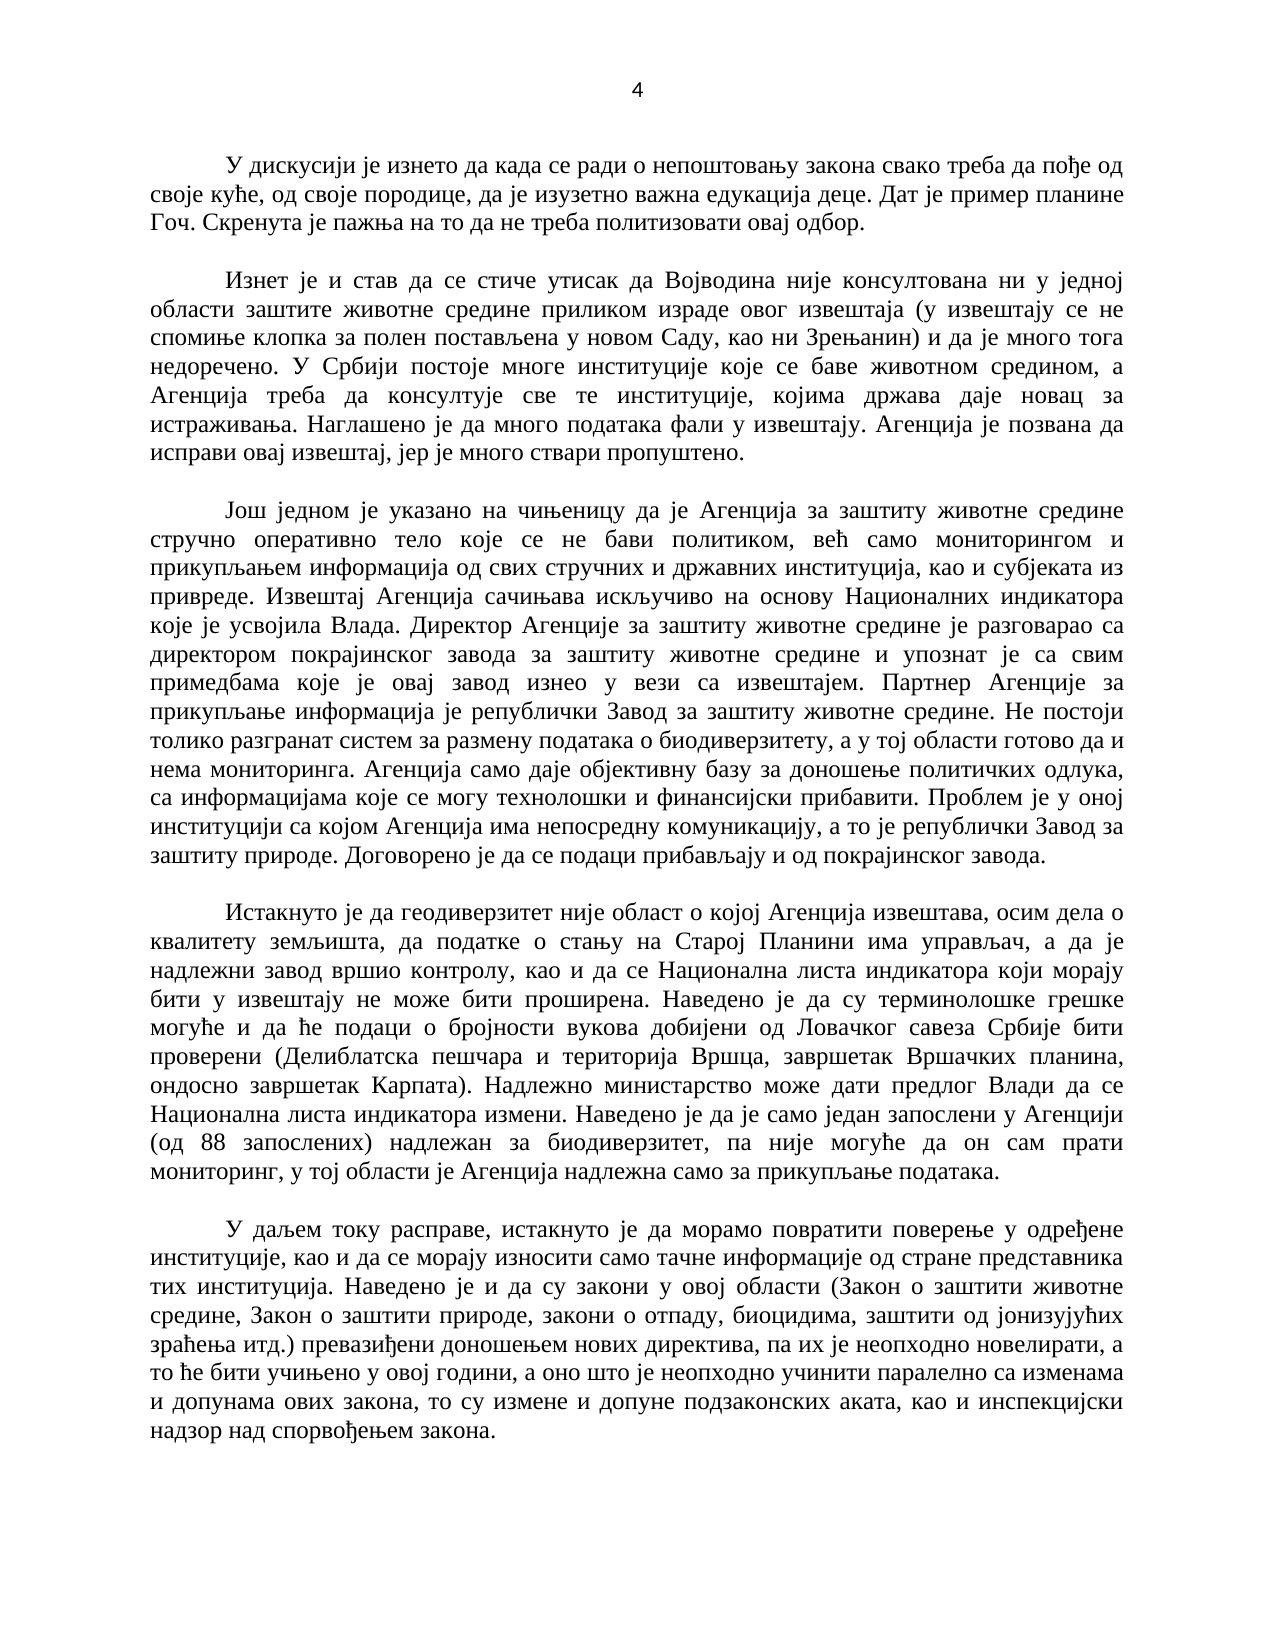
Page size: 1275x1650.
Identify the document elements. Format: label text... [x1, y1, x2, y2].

text Истакнуто је да геодиверзитет није област о којој Агенција извештава, осим дела о квалитету земљишта, да податке о стању на Старој Планини има управљач, а да је надлежни завод вршио контролу, као и да се Национална листа индикатора који морају бити у извештају не може бити проширена. Наведено је да су терминолошке грешке могуће и да ће подаци о бројности вукова добијени од Ловачког савеза Србије бити проверени (Делиблатска пешчара и територија Вршца, завршетак Вршачких планина, ондосно завршетак Карпата). Надлежно министарство може дати предлог Влади да се Национална листа индикатора измени. Наведено је да је само један запослени у Агенцији (од 88 запослених) надлежан за биодиверзитет, па није могуће да он сам прати мониторинг, у тој области је Агенција надлежна само за прикупљање података. [150, 897, 1125, 1185]
text Изнет је и став да се стиче утисак да Војводина није консултована ни у једној области заштите животне средине приликом израде овог извештаја (у извештају се не спомиње клопка за полен постављена у новом Саду, као ни Зрењанин) и да је много тога недоречено. У Србији постоје многе институције које се баве животном средином, а Агенција треба да консултује све те институције, којима држава даје новац за истраживања. Наглашено је да много података фали у извештају. Агенција је позвана да исправи овај извештај, јер је много ствари пропуштено. [150, 265, 1125, 466]
text Још једном је указано на чињеницу да је Агенција за заштиту животне средине стручно оперативно тело које се не бави политиком, већ само мониторингом и прикупљањем информација од свих стручних и државних институција, као и субјеката из привреде. Извештај Агенција сачињава искључиво на основу Националних индикатора које је усвојила Влада. Директор Агенције за заштиту животне средине је разговарао са директором покрајинског завода за заштиту животне средине и упознат је са свим примедбама које је овај завод изнео у вези са извештајем. Партнер Агенције за прикупљање информација је републички Завод за заштиту животне средине. Не постоји толико разгранат систем за размену података о биодиверзитету, а у тој области готово да и нема мониторинга. Агенција само даје објективну базу за доношење политичких одлука, са информацијама које се могу технолошки и финансијски прибавити. Проблем је у оној институцији са којом Агенција има непосредну комуникацију, а то је републички Завод за заштиту природе. Договорено је да се подаци прибављају и од покрајинског завода. [150, 495, 1125, 869]
text У даљем току расправе, истакнуто је да морамо повратити поверење у одређене институције, као и да се морају износити само тачне информације од стране представника тих институција. Наведено је и да су закони у овој области (Закон о заштити животне средине, Закон о заштити природе, закони о отпаду, биоцидима, заштити од јонизујућих зраћења итд.) превазиђени доношењем нових директива, па их је неопходно новелирати, а то ће бити учињено у овој години, а оно што је неопходно учинити паралелно са изменама и допунама ових закона, то су измене и допуне подзаконских аката, као и инспекцијски надзор над спорвођењем закона. [150, 1214, 1125, 1444]
text У дискусији је изнето да када се ради о непоштовању закона свако треба да пође од своје куће, од своје породице, да је изузетно важна едукација деце. Дат је пример планине Гоч. Скренута је пажња на то да не треба политизовати овај одбор. [150, 150, 1125, 236]
